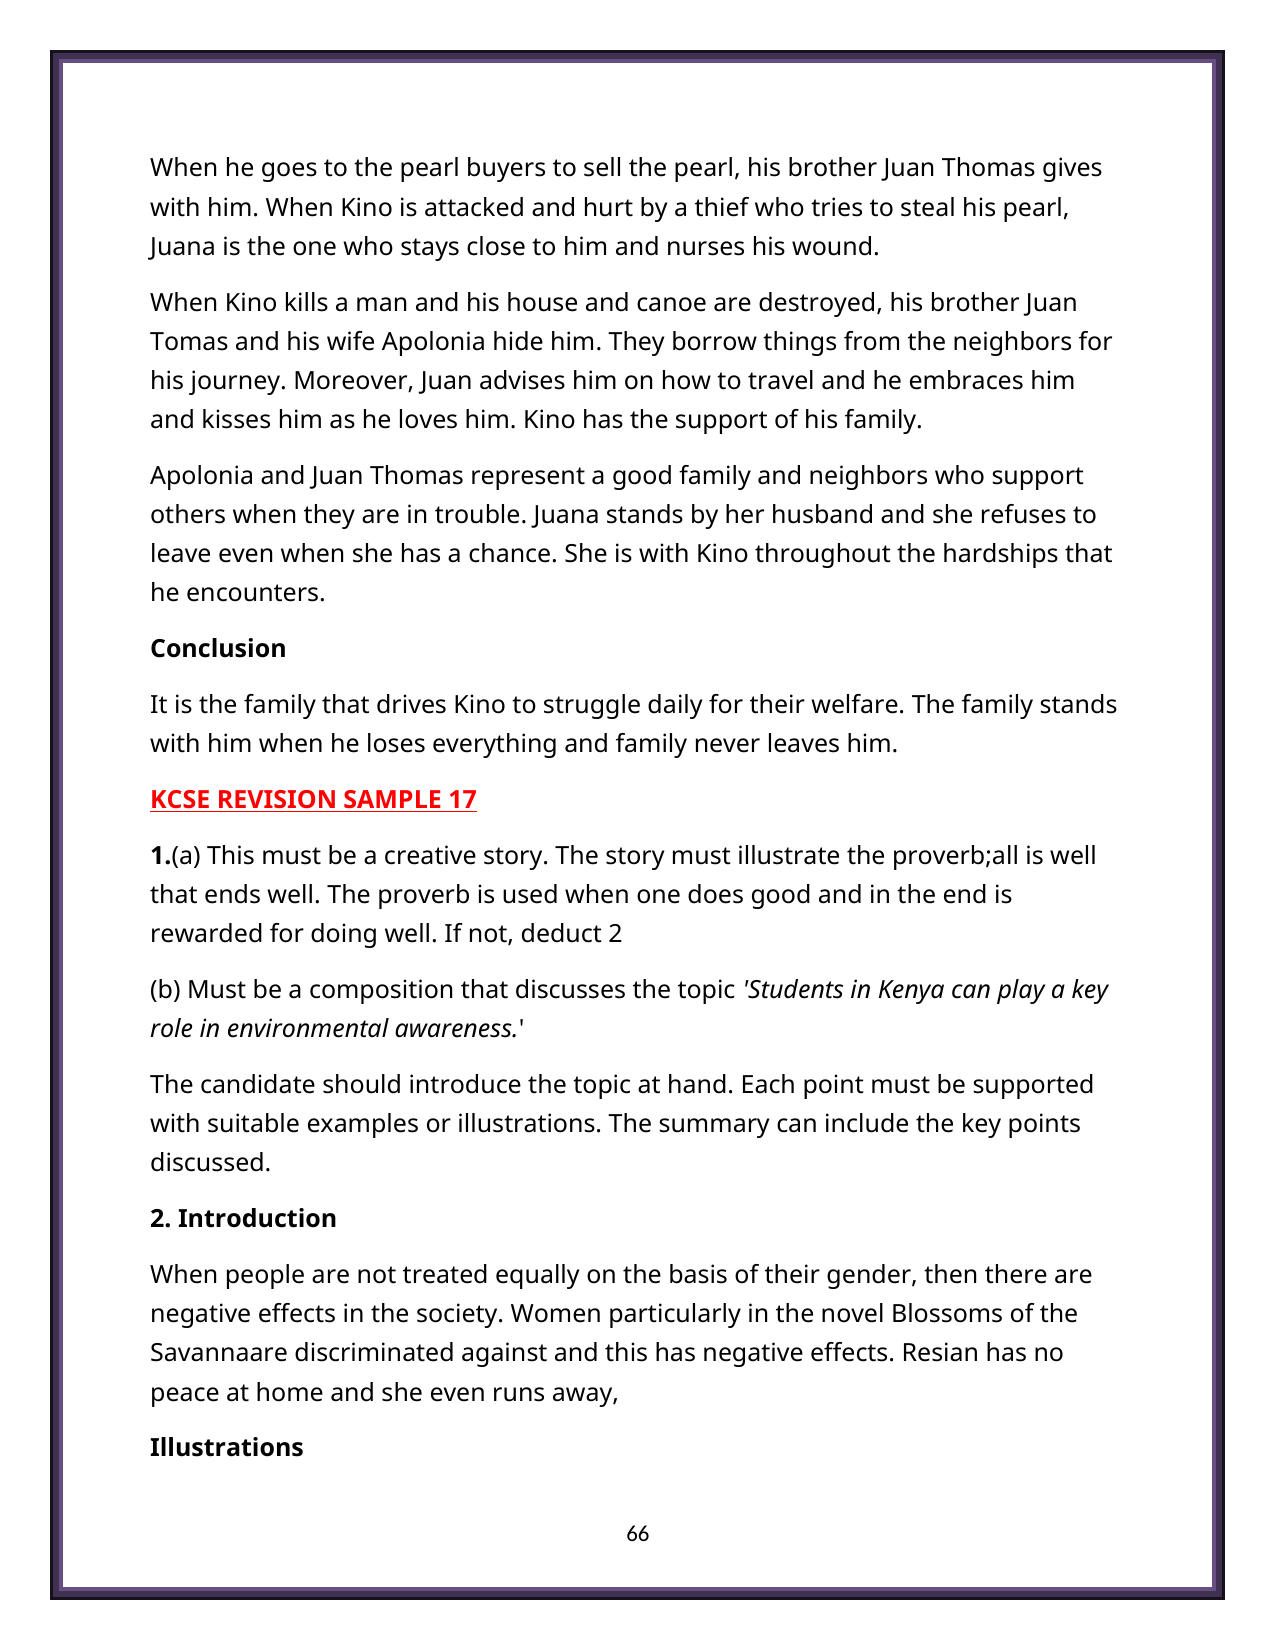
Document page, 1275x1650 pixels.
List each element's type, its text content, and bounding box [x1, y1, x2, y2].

text (b) Must be a composition that discusses the topic 'Students in Kenya can play a key role in environmental awareness.' [150, 972, 1125, 1045]
text When people are not treated equally on the basis of their gender, then there are negative effects in the society. Women particularly in the novel Blossoms of the Savannaare discriminated against and this has negative effects. Resian has no peace at home and she even runs away, [150, 1257, 1125, 1408]
text 2. Introduction [150, 1201, 1125, 1235]
text When he goes to the pearl buyers to sell the pearl, his brother Juan Thomas gives with him. When Kino is attacked and hurt by a thief who tries to steal his pearl, Juana is the one who stays close to him and nurses his wound. [150, 150, 1125, 262]
text Apolonia and Juan Thomas represent a good family and neighbors who support others when they are in trouble. Juana stands by her husband and she refuses to leave even when she has a chance. She is with Kino throughout the hardships that he encounters. [150, 457, 1125, 609]
text 1.(a) This must be a creative story. The story must illustrate the proverb;all is well that ends well. The proverb is used when one does good and in the end is rewarded for doing well. If not, deduct 2 [150, 837, 1125, 950]
text When Kino kills a man and his house and canoe are destroyed, his brother Juan Tomas and his wife Apolonia hide him. They borrow things from the neighbors for his journey. Moreover, Juan advises him on how to travel and he embraces him and kisses him as he loves him. Kino has the support of his family. [150, 284, 1125, 436]
text KCSE REVISION SAMPLE 17 [150, 782, 1125, 816]
text Conclusion [150, 631, 1125, 665]
text The candidate should introduce the topic at hand. Each point must be supported with suitable examples or illustrations. The summary can include the key points discussed. [150, 1067, 1125, 1179]
text It is the family that drives Kino to struggle daily for their welfare. The family stands with him when he loses everything and family never leaves him. [150, 687, 1125, 760]
text Illustrations [150, 1430, 1125, 1464]
